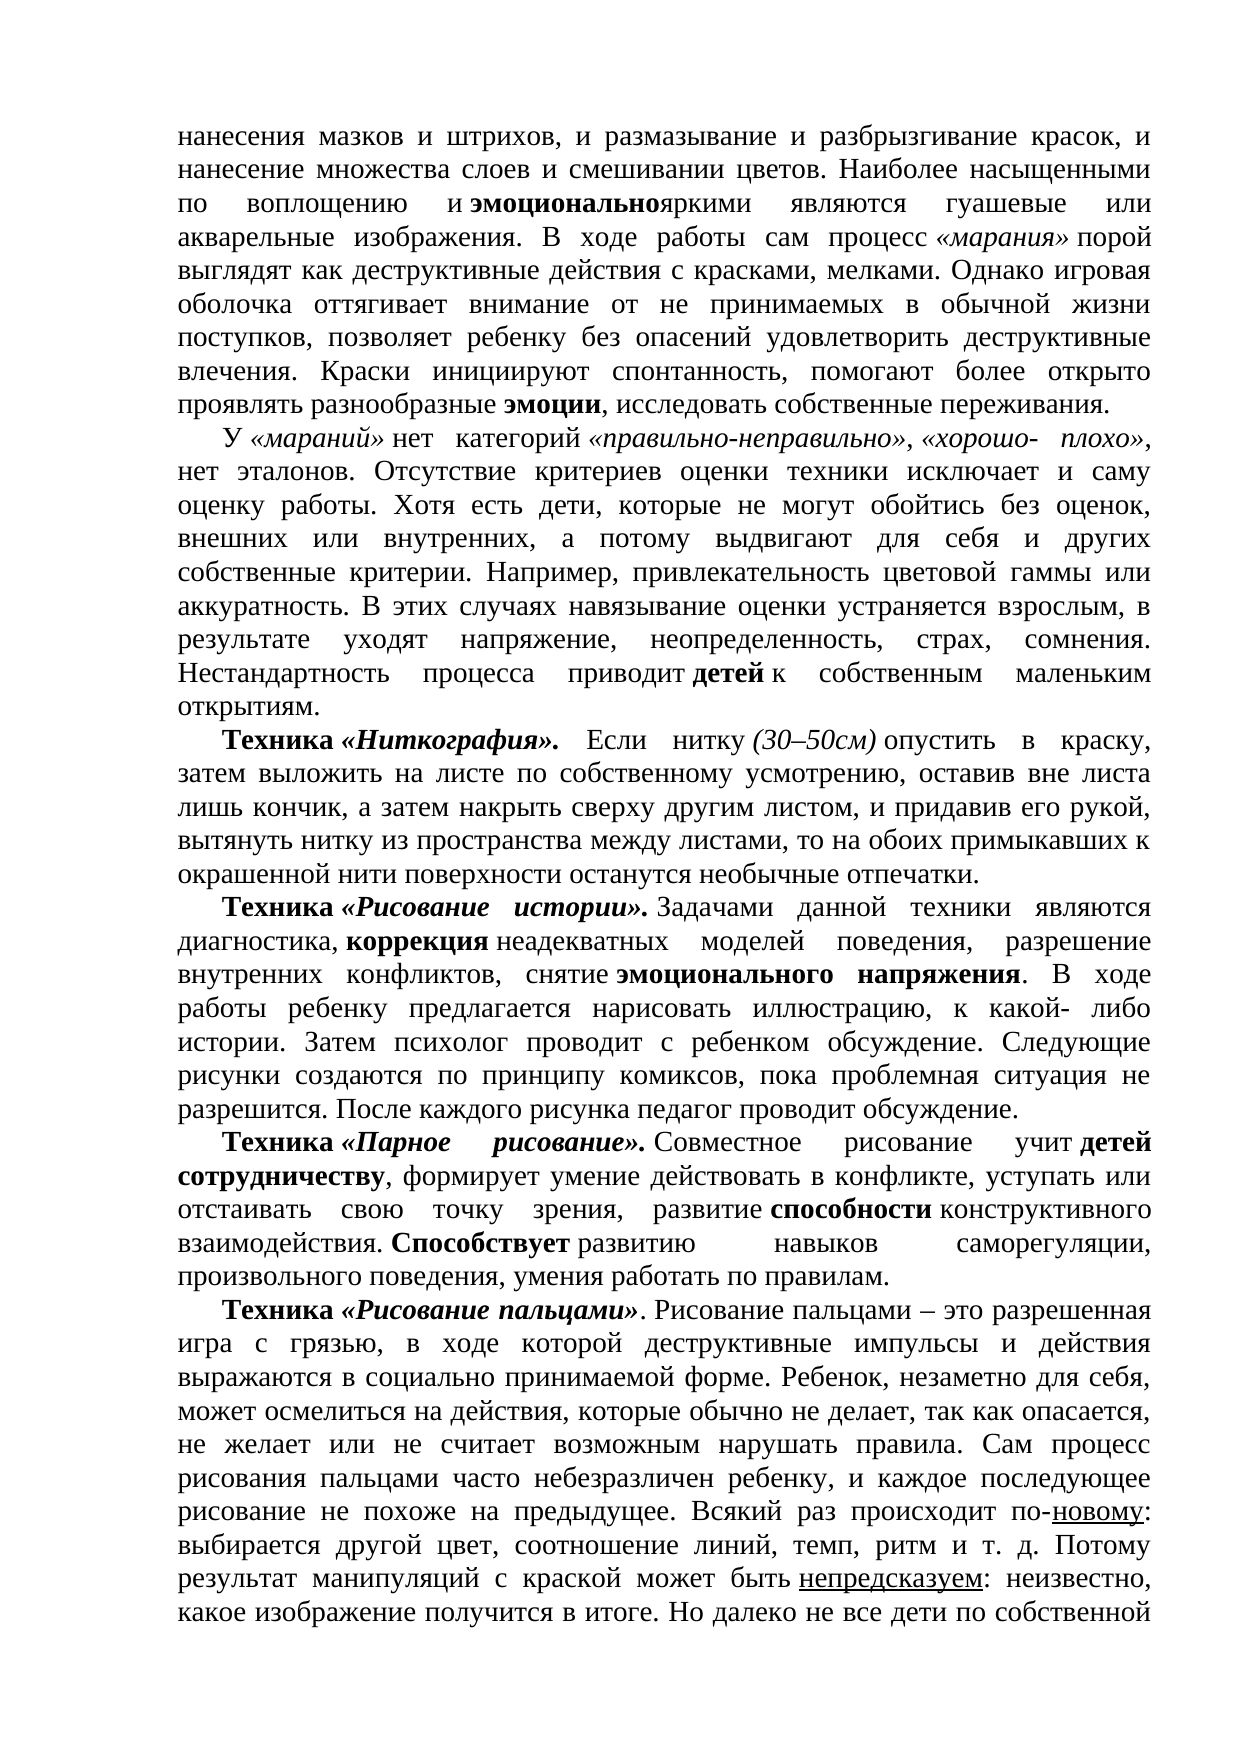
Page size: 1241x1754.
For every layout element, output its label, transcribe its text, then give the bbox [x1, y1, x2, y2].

text У «мараний» нет категорий «правильно-неправильно», «хорошо- плохо», нет эталонов. Отсутствие критериев оценки техники исключает и саму оценку работы. Хотя есть дети, которые не могут обойтись без оценок, внешних или внутренних, а потому выдвигают для себя и других собственные критерии. Например, привлекательность цветовой гаммы или аккуратность. В этих случаях навязывание оценки устраняется взрослым, в результате уходят напряжение, неопределенность, страх, сомнения. Нестандартность процесса приводит детей к собственным маленьким открытиям. [177, 420, 1152, 722]
text Техника «Рисование истории». Задачами данной техники являются диагностика, коррекция неадекватных моделей поведения, разрешение внутренних конфликтов, снятие эмоционального напряжения. В ходе работы ребенку предлагается нарисовать иллюстрацию, к какой- либо истории. Затем психолог проводит с ребенком обсуждение. Следующие рисунки создаются по принципу комиксов, пока проблемная ситуация не разрешится. После каждого рисунка педагог проводит обсуждение. [177, 889, 1152, 1124]
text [177, 1292, 1152, 1627]
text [177, 118, 1152, 420]
text Техника «Парное рисование». Совместное рисование учит детей сотрудничеству, формирует умение действовать в конфликте, уступать или отстаивать свою точку зрения, развитие способности конструктивного взаимодействия. Способствует развитию навыков саморегуляции, произвольного поведения, умения работать по правилам. [177, 1124, 1152, 1292]
text Техника «Ниткография». Если нитку (30–50см) опустить в краску, затем выложить на листе по собственному усмотрению, оставив вне листа лишь кончик, а затем накрыть сверху другим листом, и придавив его рукой, вытянуть нитку из пространства между листами, то на обоих примыкавших к окрашенной нити поверхности останутся необычные отпечатки. [177, 722, 1152, 889]
